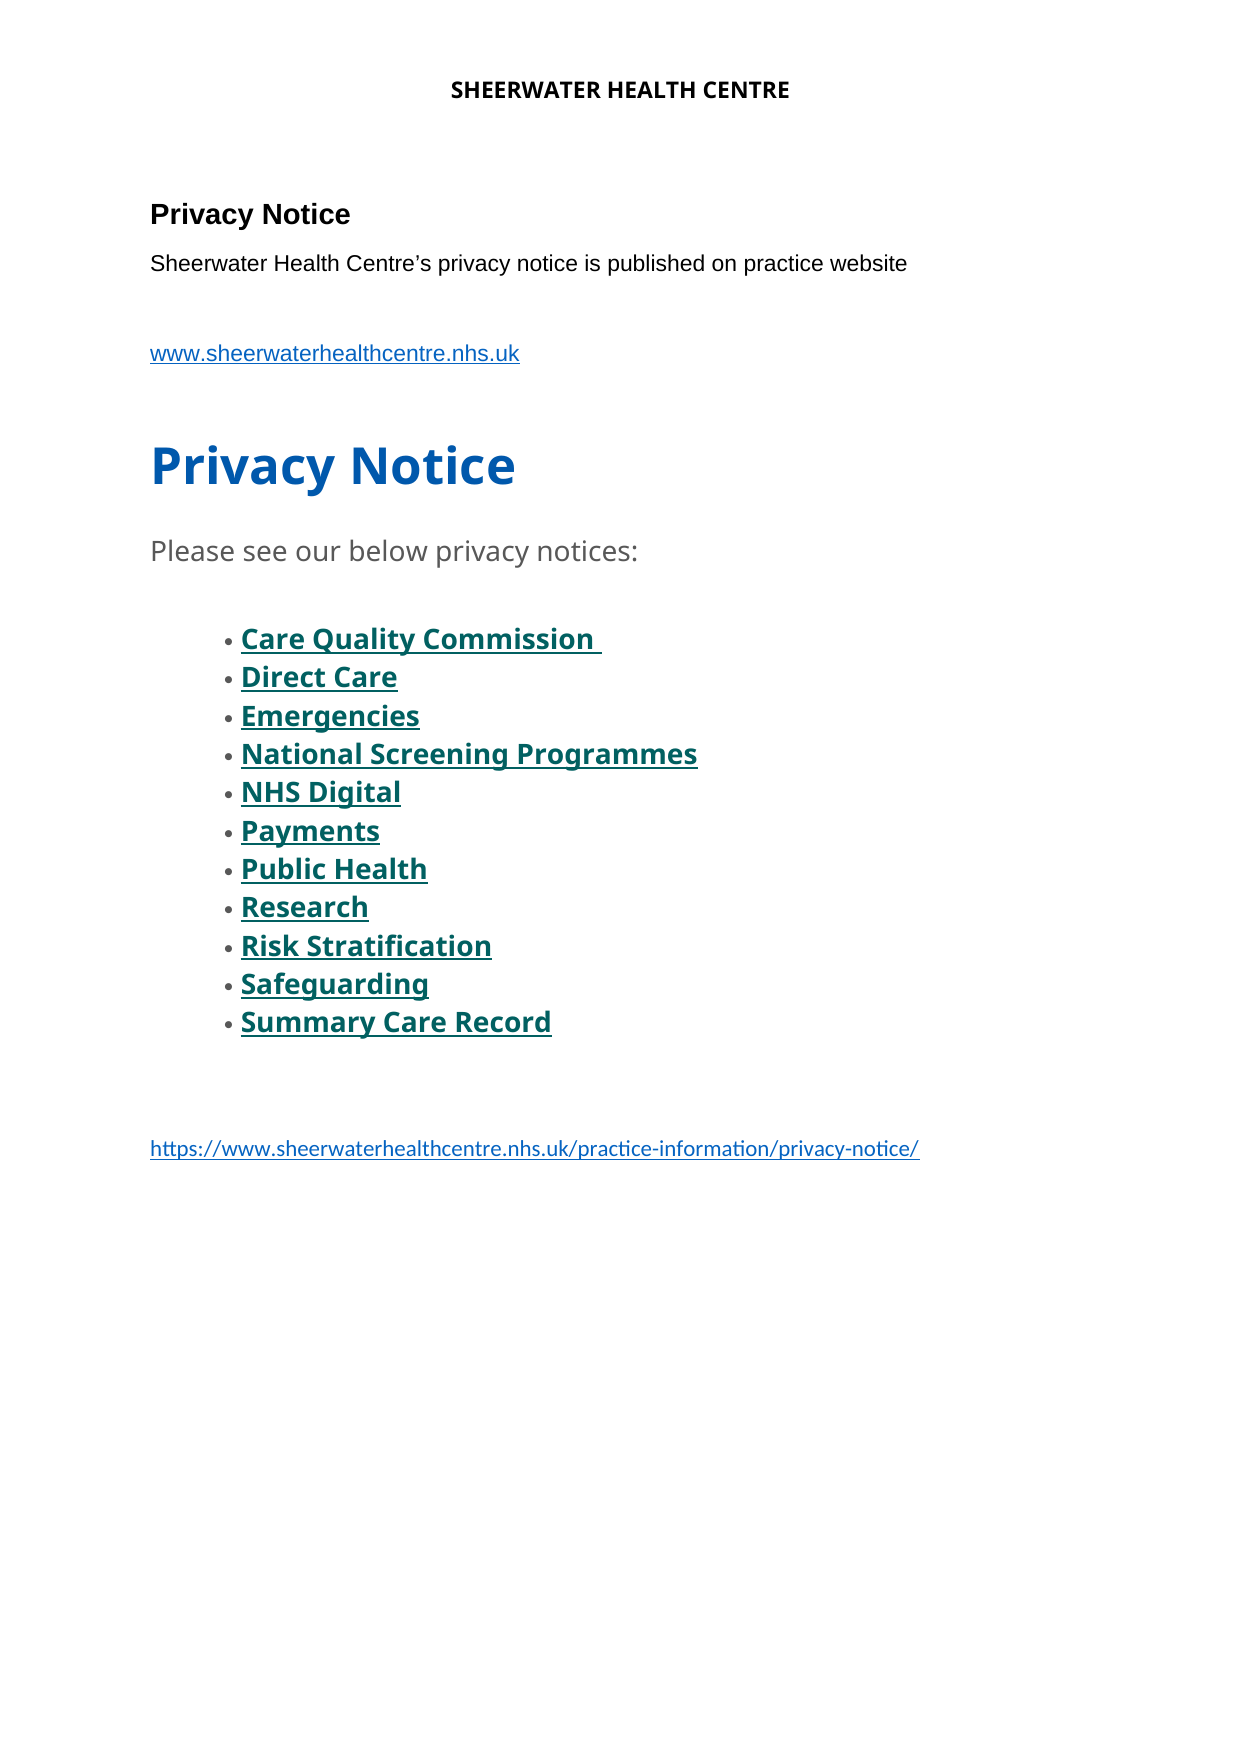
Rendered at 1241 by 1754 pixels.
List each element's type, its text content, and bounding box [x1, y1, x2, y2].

list National Screening Programmes [225, 734, 1090, 772]
list Care Quality Commission [225, 619, 1090, 657]
list Payments [225, 811, 1090, 849]
list Direct Care [225, 657, 1090, 696]
text Privacy Notice [150, 430, 1090, 499]
list NHS Digital [225, 772, 1090, 811]
list Safeguarding [225, 964, 1090, 1002]
text https://www.sheerwaterhealthcentre.nhs.uk/practice-information/privacy-notice/ [150, 1134, 1090, 1163]
list Risk Stratification [225, 926, 1090, 964]
text Sheerwater Health Centre’s privacy notice is published on practice website [150, 250, 1090, 276]
list Emergencies [225, 696, 1090, 734]
text www.sheerwaterhealthcentre.nhs.uk [150, 340, 1090, 366]
text Please see our below privacy notices: [150, 531, 1090, 569]
list Summary Care Record [225, 1002, 1090, 1041]
list Research [225, 887, 1090, 926]
list Public Health [225, 849, 1090, 887]
text Privacy Notice [150, 197, 1090, 230]
